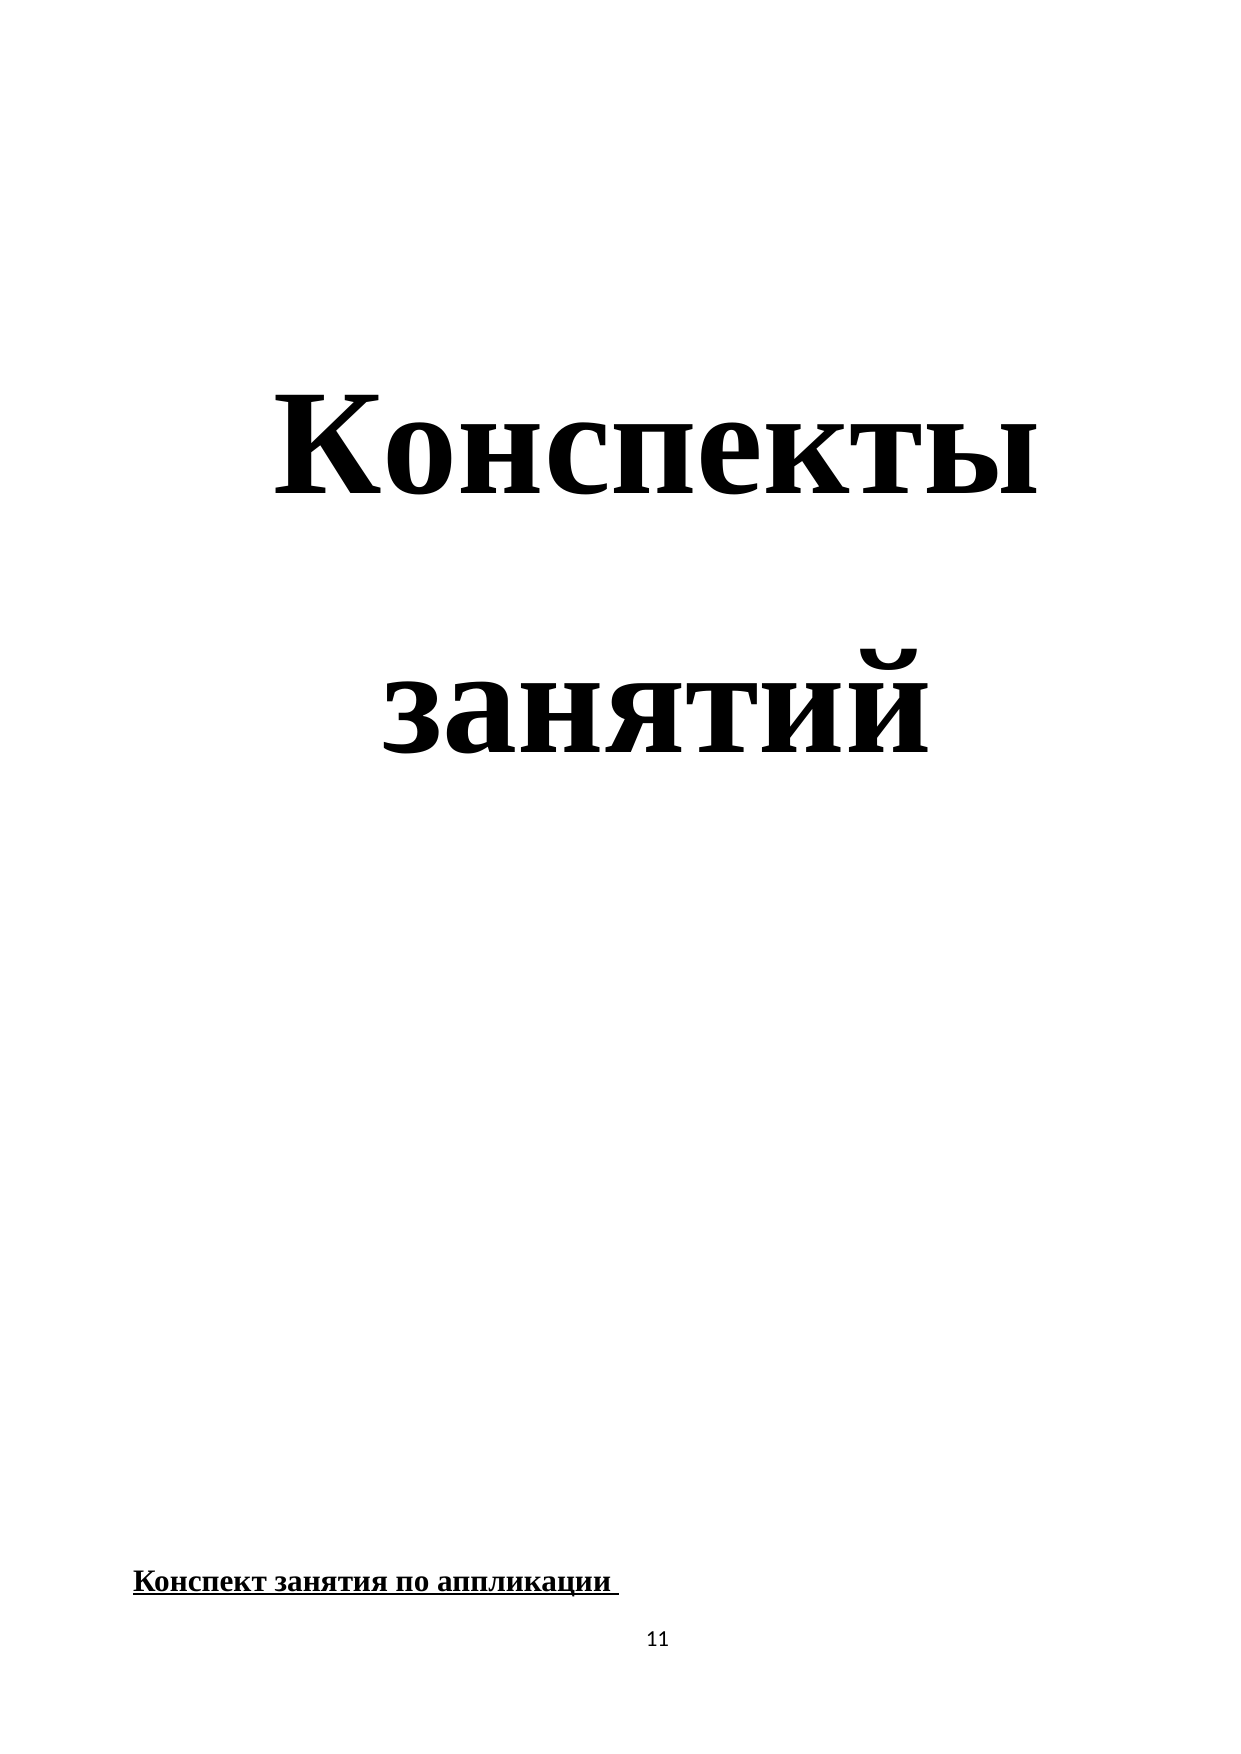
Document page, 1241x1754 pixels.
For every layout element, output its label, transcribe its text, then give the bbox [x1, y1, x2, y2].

text Конспекты занятий [133, 353, 1181, 785]
text Конспект занятия по аппликации [133, 1562, 1181, 1598]
